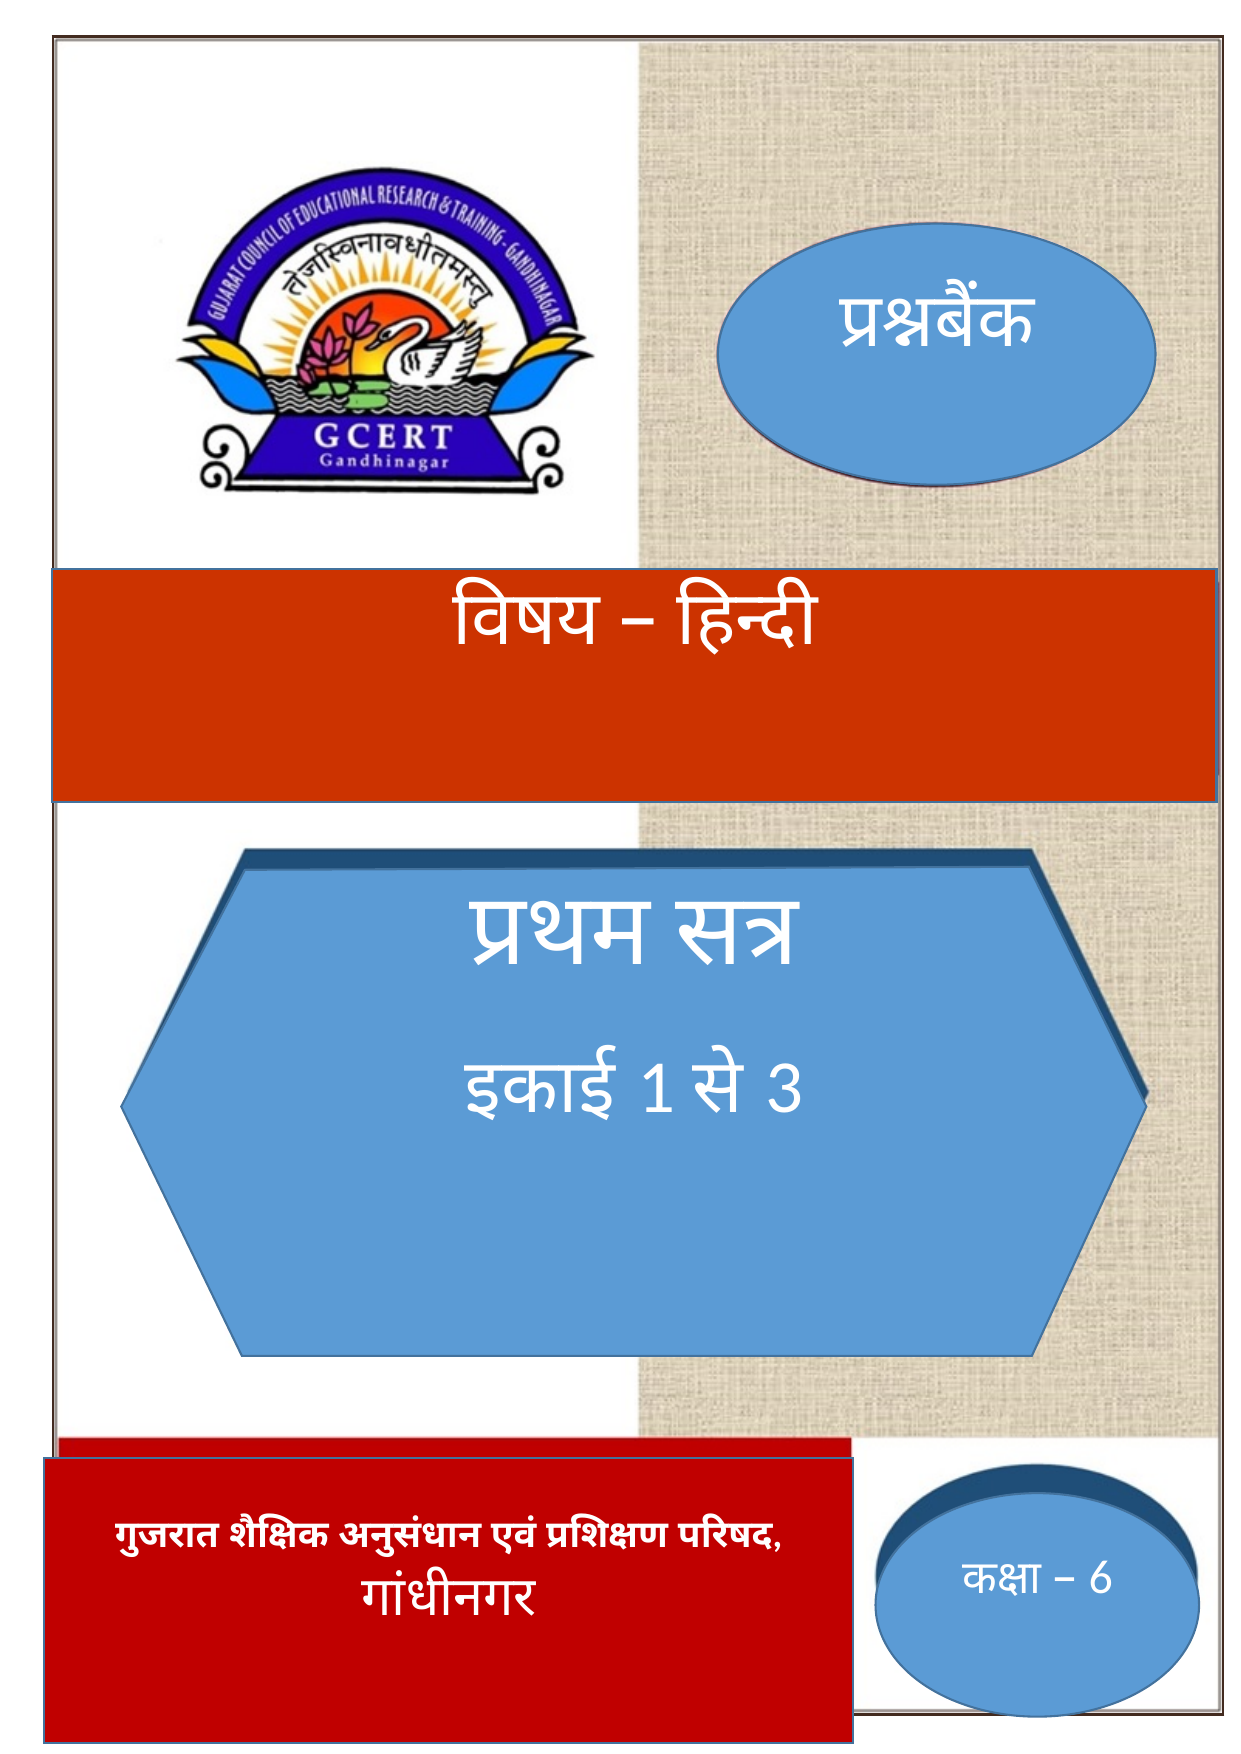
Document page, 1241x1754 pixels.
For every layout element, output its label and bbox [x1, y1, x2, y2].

picture [54, 38, 1222, 1713]
